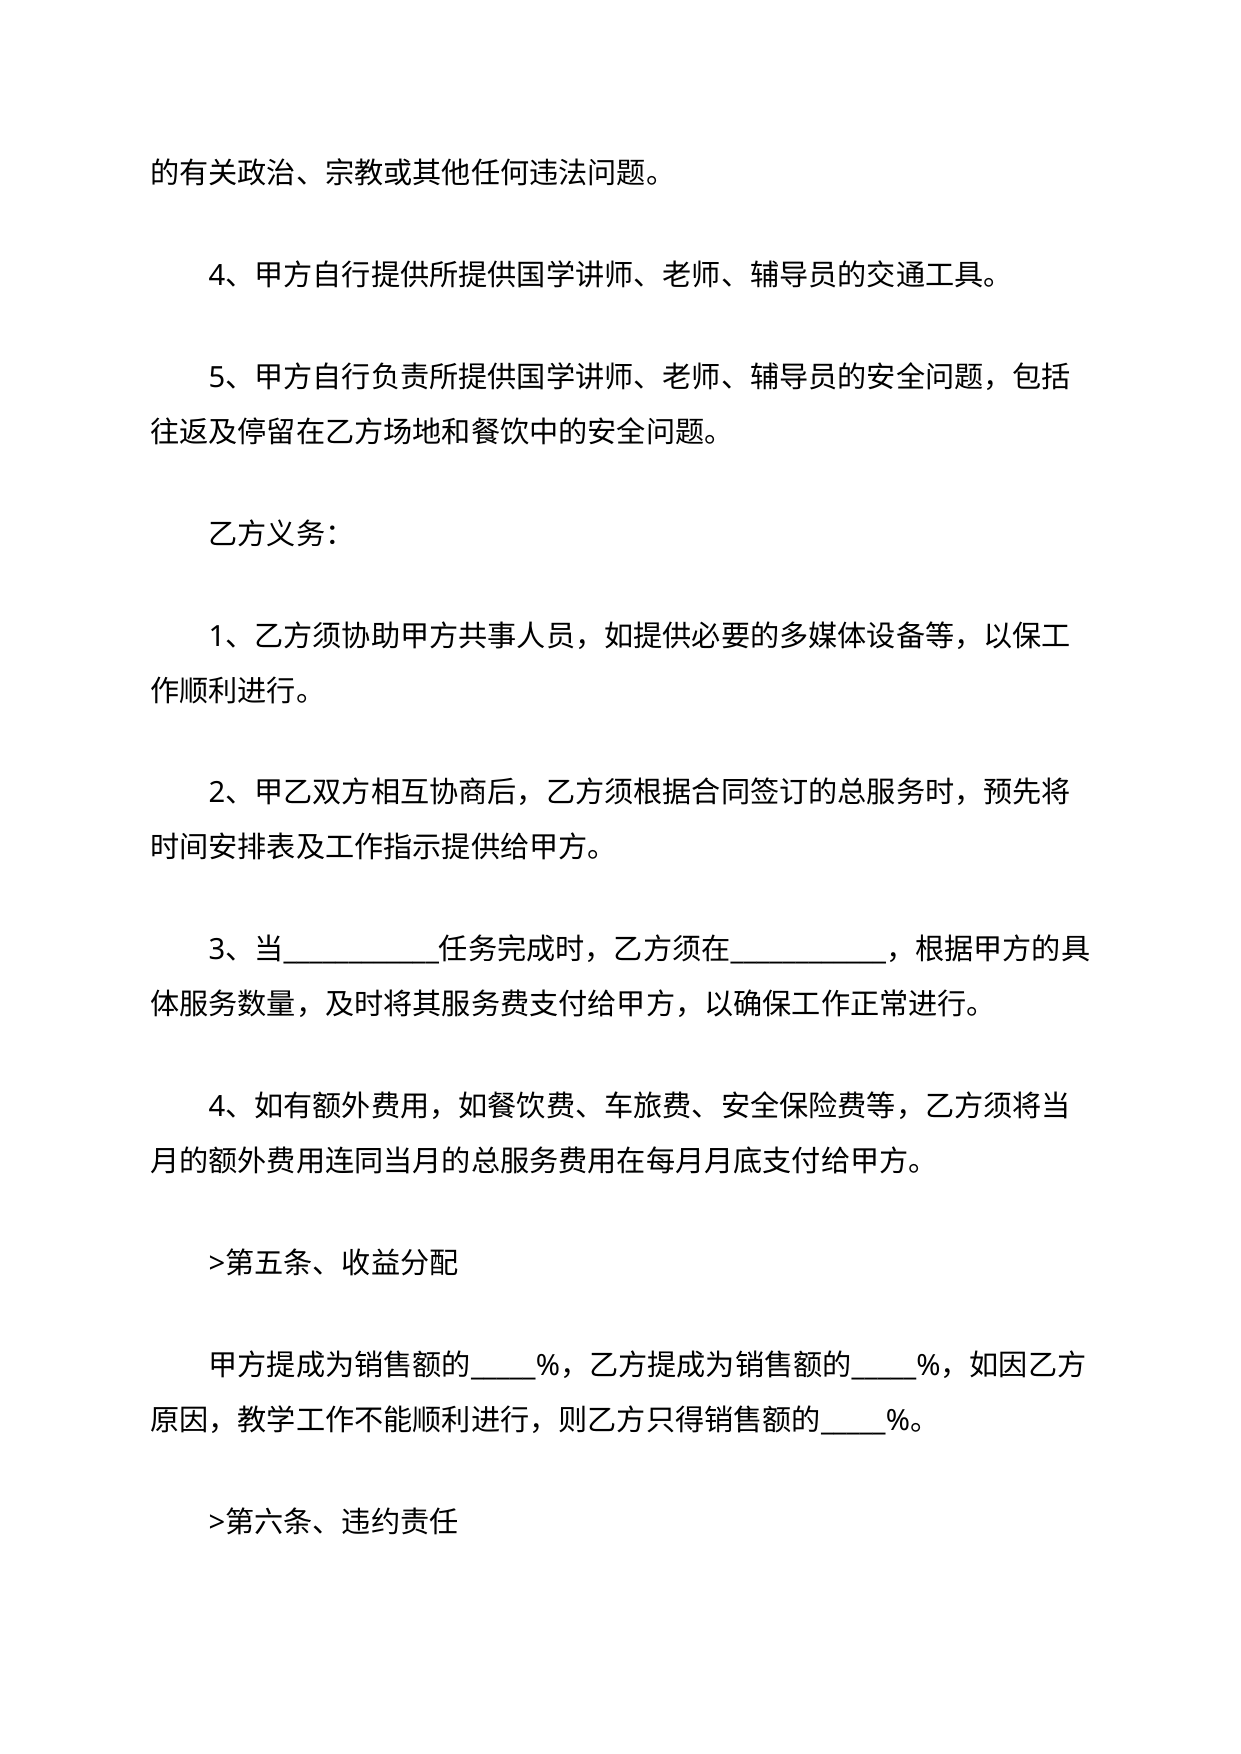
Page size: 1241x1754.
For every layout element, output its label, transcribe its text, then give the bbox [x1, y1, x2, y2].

text 1、乙方须协助甲方共事人员，如提供必要的多媒体设备等，以保工作顺利进行。 [150, 612, 1090, 709]
text 2、甲乙双方相互协商后，乙方须根据合同签订的总服务时，预先将时间安排表及工作指示提供给甲方。 [150, 769, 1090, 866]
text 4、如有额外费用，如餐饮费、车旅费、安全保险费等，乙方须将当月的额外费用连同当月的总服务费用在每月月底支付给甲方。 [150, 1083, 1090, 1180]
text 乙方义务： [150, 511, 1090, 553]
text >第五条、收益分配 [150, 1239, 1090, 1282]
text 5、甲方自行负责所提供国学讲师、老师、辅导员的安全问题，包括往返及停留在乙方场地和餐饮中的安全问题。 [150, 354, 1090, 451]
text 3、当____________任务完成时，乙方须在____________，根据甲方的具体服务数量，及时将其服务费支付给甲方，以确保工作正常进行。 [150, 926, 1090, 1023]
text 4、甲方自行提供所提供国学讲师、老师、辅导员的交通工具。 [150, 252, 1090, 294]
text >第六条、违约责任 [150, 1498, 1090, 1541]
text 甲方提成为销售额的_____%，乙方提成为销售额的_____%，如因乙方原因，教学工作不能顺利进行，则乙方只得销售额的_____%。 [150, 1341, 1090, 1439]
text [150, 150, 1090, 192]
